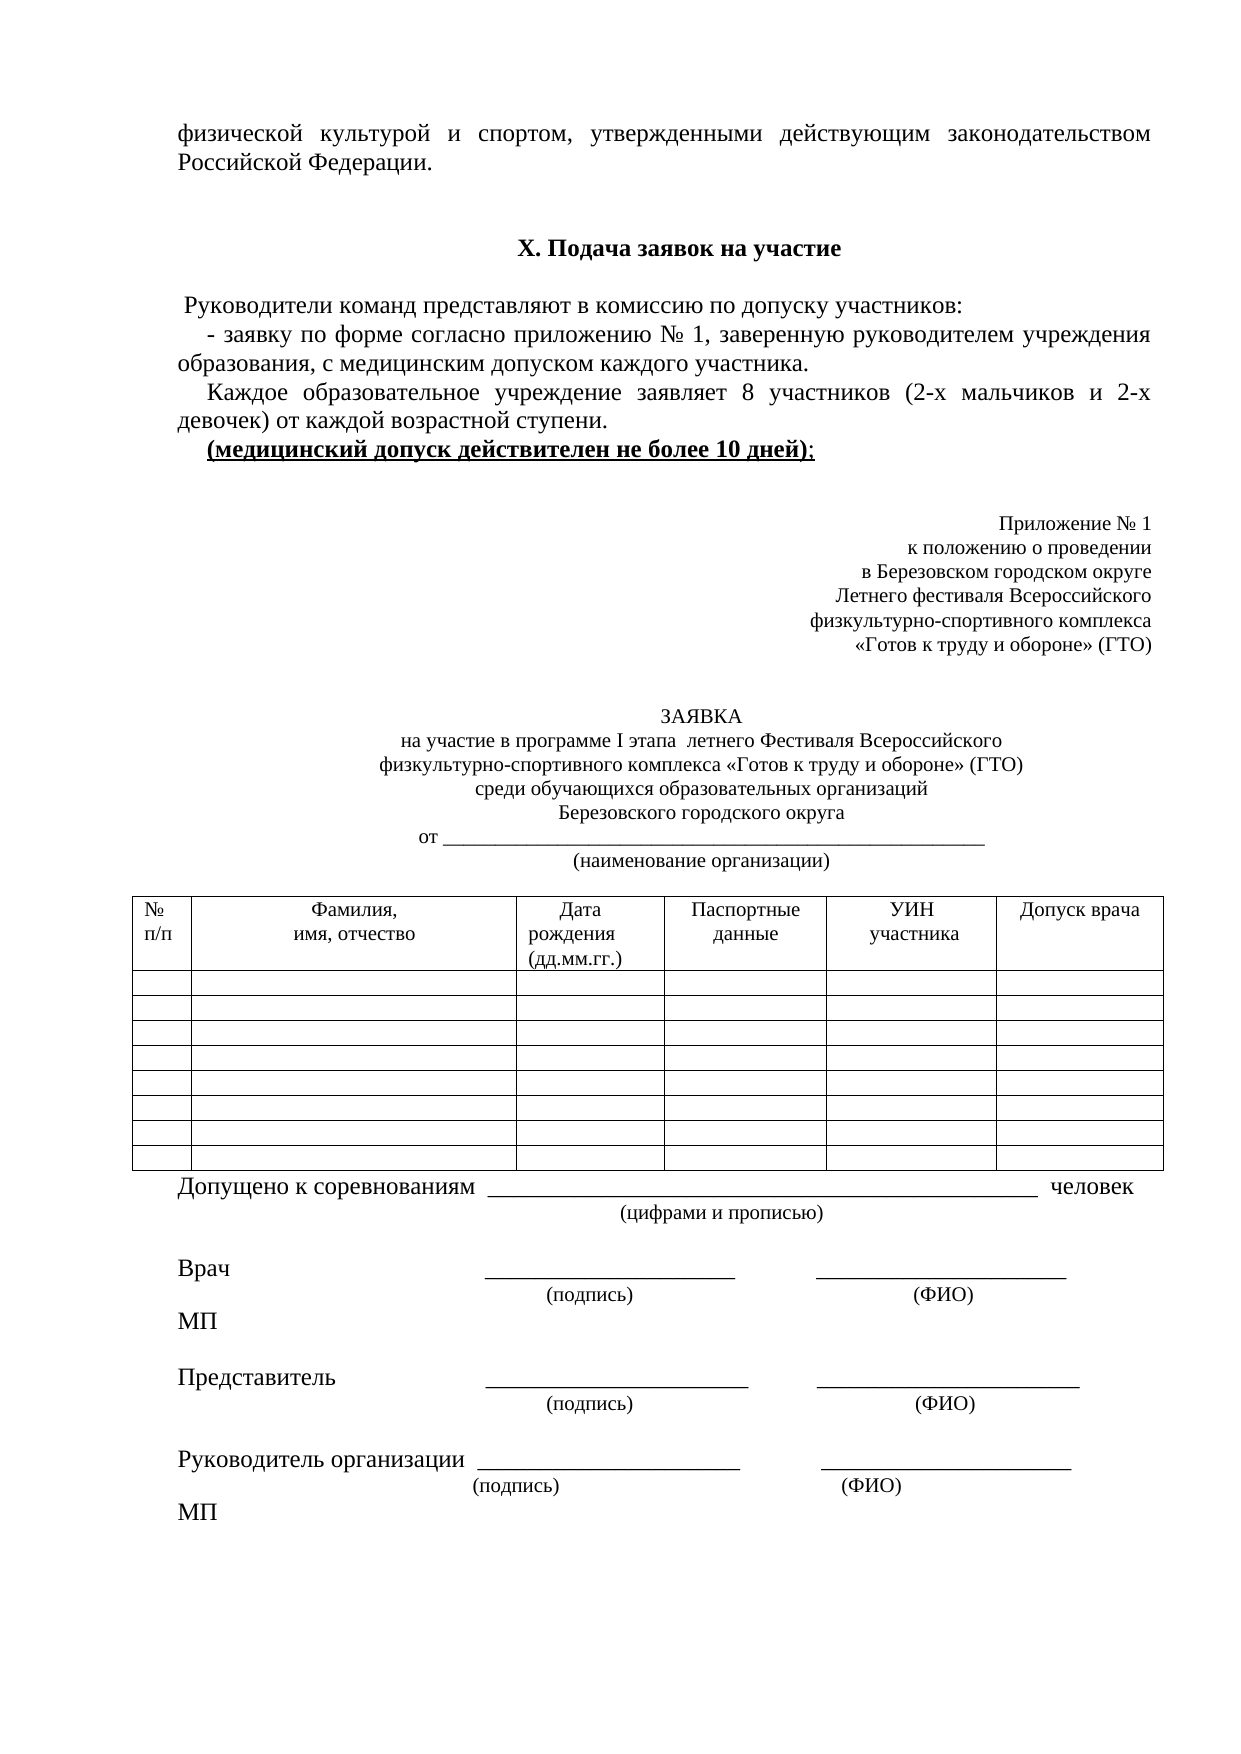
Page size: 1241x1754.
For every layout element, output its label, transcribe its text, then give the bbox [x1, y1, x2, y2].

table_cell [133, 1146, 191, 1170]
table_cell [517, 971, 664, 994]
table_cell [665, 1146, 826, 1170]
text в Березовском городском округе [177, 559, 1152, 583]
text Руководитель организации _____________________ ____________________ [177, 1444, 1152, 1473]
table_cell [665, 1071, 826, 1095]
table_cell [133, 1046, 191, 1070]
text среди обучающихся образовательных организаций [177, 776, 1196, 800]
text Приложение № 1 [177, 511, 1152, 535]
table_cell [997, 1071, 1163, 1095]
table_cell [192, 1096, 516, 1120]
table_cell [517, 1146, 664, 1170]
table_cell [517, 1071, 664, 1095]
table_cell [827, 1021, 996, 1045]
table_cell [827, 1046, 996, 1070]
table_cell [827, 996, 996, 1020]
table_cell [133, 1071, 191, 1095]
table_cell [665, 971, 826, 994]
text (подпись) (ФИО) [177, 1391, 1152, 1415]
table_cell [133, 971, 191, 994]
text - заявку по форме согласно приложению № 1, заверенную руководителем учреждения образования, с медицинским допуском каждого участника. [177, 319, 1152, 377]
table_cell [665, 1021, 826, 1045]
table_cell [997, 1121, 1163, 1145]
text Врач ____________________ ____________________ [177, 1253, 1152, 1282]
table_header Паспортные данные [665, 897, 826, 969]
text (наименование организации) [177, 848, 1196, 872]
text (медицинский допуск действителен не более 10 дней); [177, 434, 1152, 463]
table_header Дата рождения (дд.мм.гг.) [517, 897, 664, 969]
table_cell [665, 1121, 826, 1145]
table_cell [517, 1121, 664, 1145]
table_cell [997, 971, 1163, 994]
text «Готов к труду и обороне» (ГТО) [177, 632, 1152, 656]
table_cell [192, 971, 516, 994]
table_header УИН участника [827, 897, 996, 969]
text (подпись) (ФИО) [177, 1282, 1152, 1306]
text Допущено к соревнованиям ____________________________________________ человек [177, 1171, 1152, 1200]
table_cell [133, 1021, 191, 1045]
table_cell [827, 971, 996, 994]
text физкультурно-спортивного комплекса «Готов к труду и обороне» (ГТО) [177, 752, 1196, 776]
text Руководители команд представляют в комиссию по допуску участников: [177, 291, 1152, 319]
table_cell [517, 996, 664, 1020]
table_cell [997, 1021, 1163, 1045]
table_cell [133, 1121, 191, 1145]
text X. Подача заявок на участие [177, 233, 1152, 262]
text ЗАЯВКА [177, 704, 1196, 728]
table_cell [665, 1046, 826, 1070]
table_header Фамилия, имя, отчество [192, 897, 516, 969]
text (цифрами и прописью) [177, 1200, 1152, 1224]
table_cell [517, 1046, 664, 1070]
text к положению о проведении [177, 535, 1152, 559]
table_cell [517, 1096, 664, 1120]
table_header Допуск врача [997, 897, 1163, 969]
table_cell [192, 1146, 516, 1170]
table_header № п/п [133, 897, 191, 969]
table_cell [192, 1021, 516, 1045]
table_cell [192, 1121, 516, 1145]
table_cell [827, 1146, 996, 1170]
text Каждое образовательное учреждение заявляет 8 участников (2-х мальчиков и 2-х девочек) от каждой возрастной ступени. [177, 377, 1152, 434]
table_cell [665, 996, 826, 1020]
text Летнего фестиваля Всероссийского [177, 583, 1152, 607]
table_cell [517, 1021, 664, 1045]
table_cell [192, 1046, 516, 1070]
table_cell [997, 1146, 1163, 1170]
table_cell [997, 1046, 1163, 1070]
table_cell [997, 1096, 1163, 1120]
text МП [177, 1497, 1152, 1526]
table_cell [192, 996, 516, 1020]
text Березовского городского округа [177, 800, 1196, 824]
table_cell [827, 1096, 996, 1120]
table_cell [192, 1071, 516, 1095]
text от ____________________________________________________ [177, 824, 1196, 848]
text физкультурно-спортивного комплекса [177, 607, 1152, 632]
table_cell [133, 996, 191, 1020]
text МП [177, 1306, 1152, 1334]
text на участие в программе I этапа летнего Фестиваля Всероссийского [177, 728, 1196, 752]
table_cell [827, 1121, 996, 1145]
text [177, 118, 1152, 176]
table_cell [827, 1071, 996, 1095]
text Представитель _____________________ _____________________ [177, 1362, 1152, 1391]
text (подпись) (ФИО) [177, 1473, 1152, 1497]
table_cell [665, 1096, 826, 1120]
table_cell [997, 996, 1163, 1020]
table_cell [133, 1096, 191, 1120]
